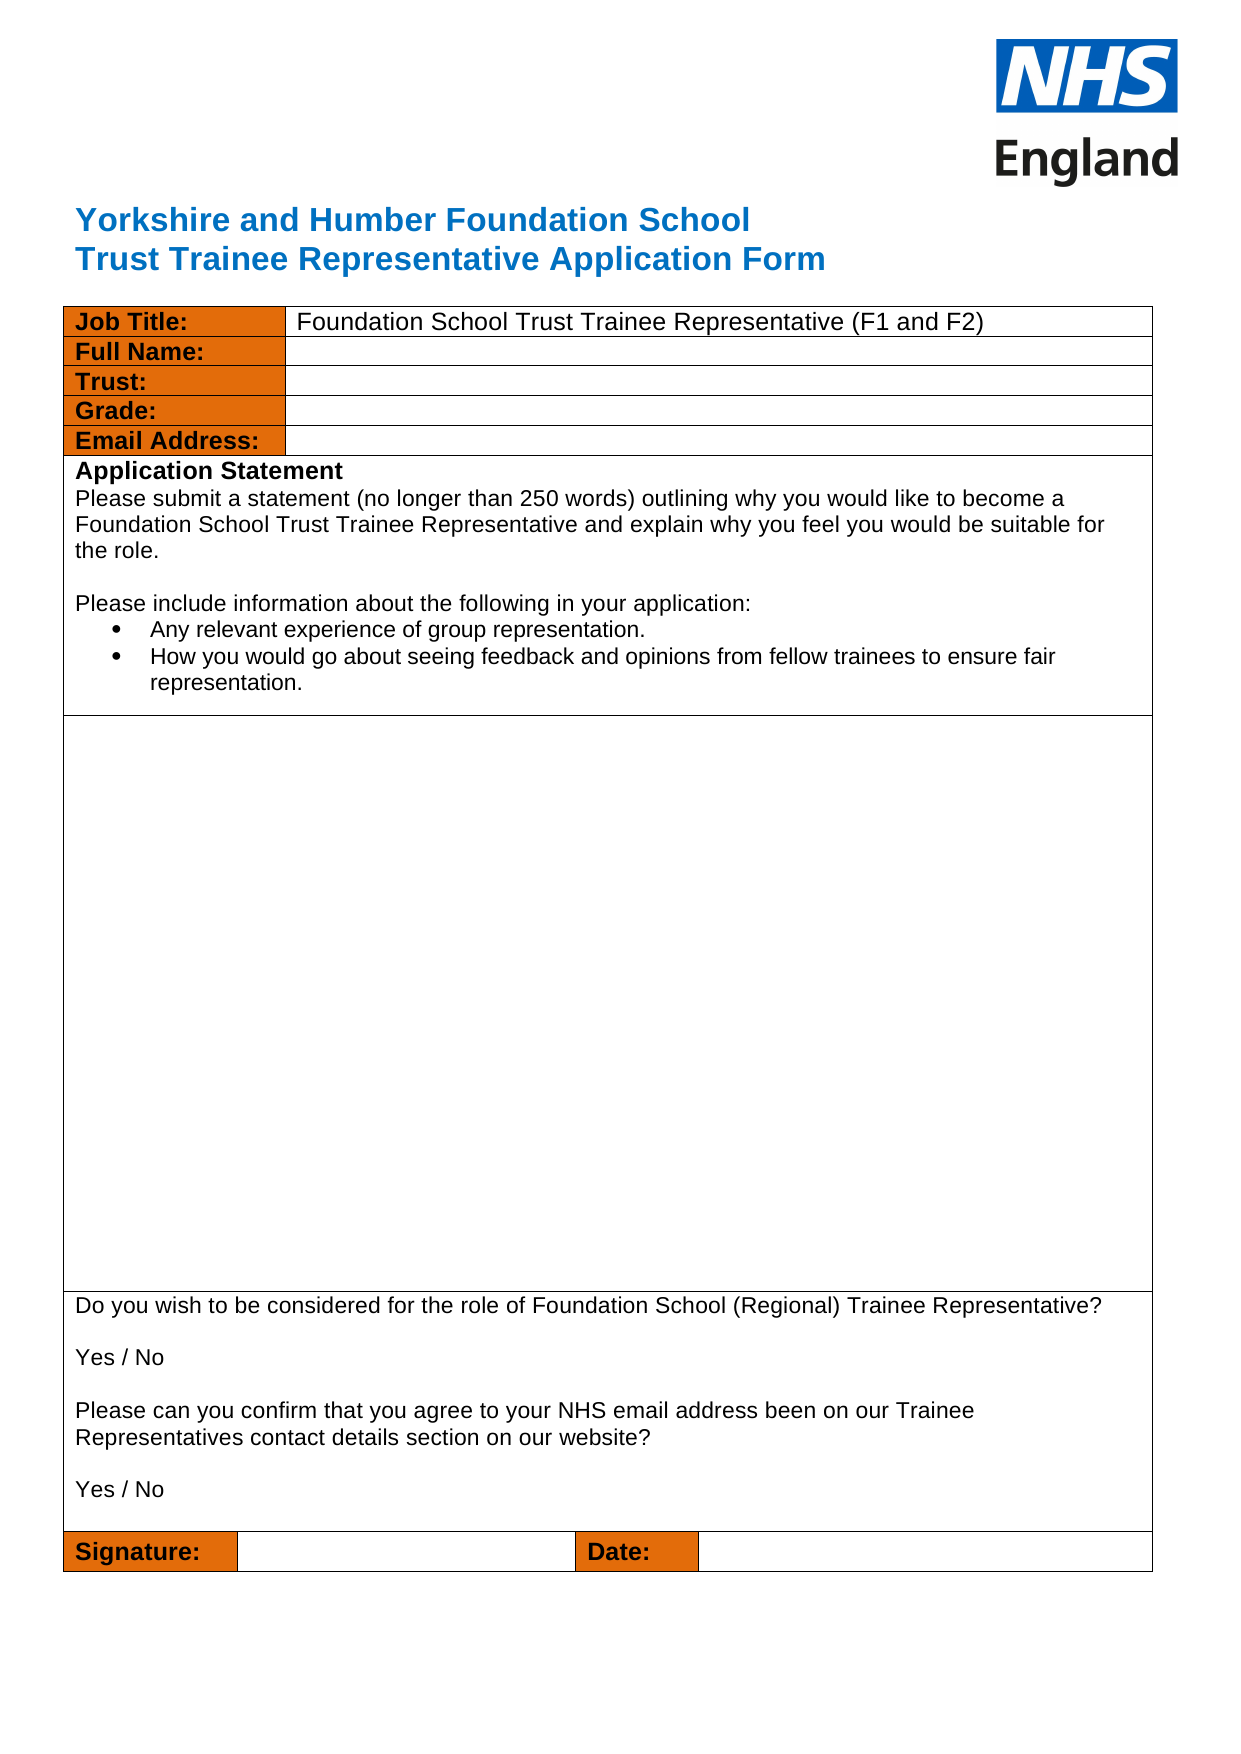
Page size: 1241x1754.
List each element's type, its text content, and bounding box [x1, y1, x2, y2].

text Trust Trainee Representative Application Form [75, 239, 1165, 277]
table_cell Signature: [64, 1532, 237, 1571]
table_cell Trust: [64, 366, 285, 395]
table_cell Email Address: [64, 426, 285, 455]
table_cell [238, 1532, 575, 1571]
table_cell [286, 396, 1152, 425]
picture [996, 39, 1178, 187]
table_cell Full Name: [64, 337, 285, 365]
text Yorkshire and Humber Foundation School [75, 200, 1165, 239]
table_header Job Title: [64, 307, 285, 336]
table_cell Application Statement Please submit a statement (no longer than 250 words) outlining why you would like to become a Foundation School Trust Trainee Representative and explain why you feel you would be suitable for the role. Please include information about the following in your application: Any relevant experience of group representation. How you would go about seeing feedback and opinions from fellow trainees to ensure fair representation. [64, 456, 1152, 714]
table_header Foundation School Trust Trainee Representative (F1 and F2) [286, 307, 1152, 336]
table_cell [699, 1532, 1152, 1571]
table_cell [64, 716, 1152, 1291]
table_cell [286, 337, 1152, 365]
table_cell Date: [576, 1532, 698, 1571]
table_cell Grade: [64, 396, 285, 425]
table_cell Do you wish to be considered for the role of Foundation School (Regional) Trainee Representative? Yes / No Please can you confirm that you agree to your NHS email address been on our Trainee Representatives contact details section on our website? Yes / No [64, 1292, 1152, 1531]
table_cell [286, 366, 1152, 395]
table_cell [286, 426, 1152, 455]
